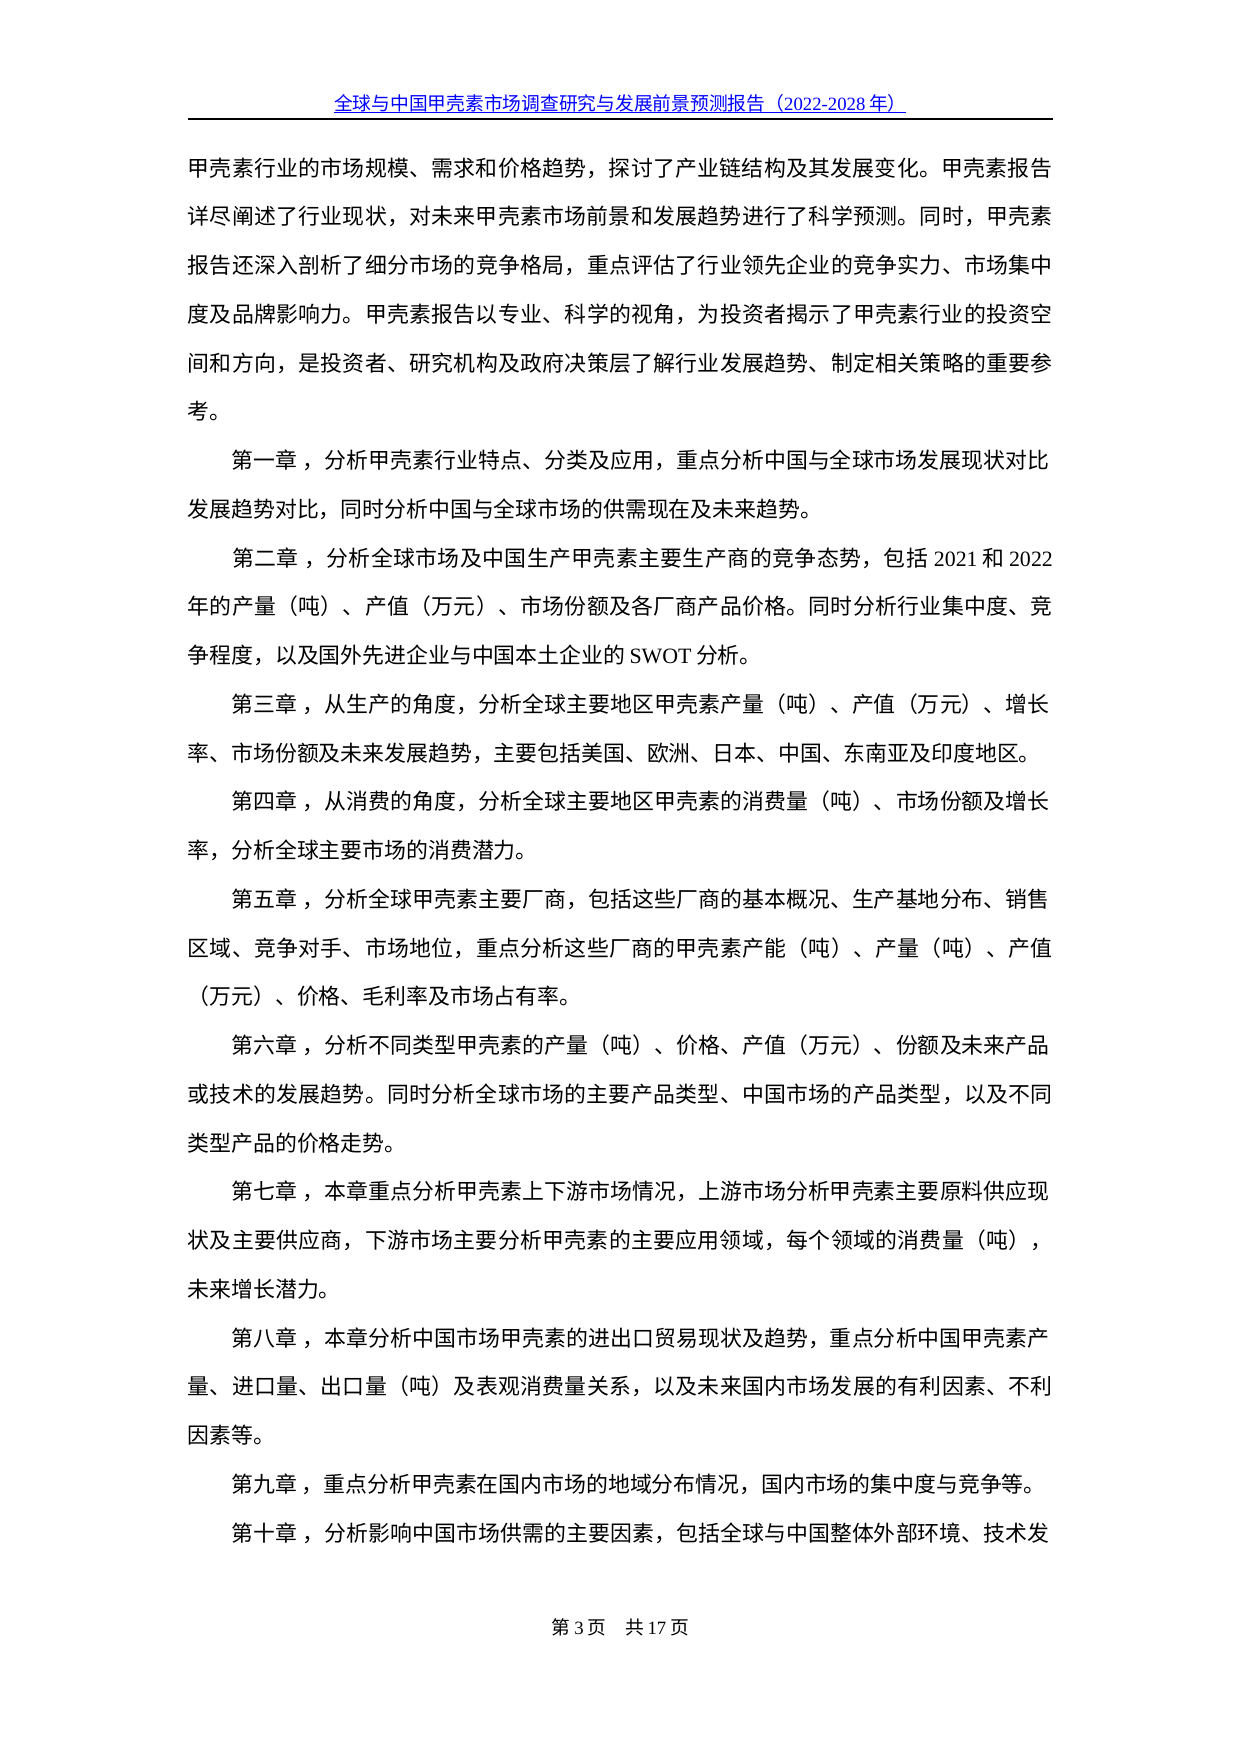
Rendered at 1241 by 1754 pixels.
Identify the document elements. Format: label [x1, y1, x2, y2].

text [187, 150, 1053, 1548]
